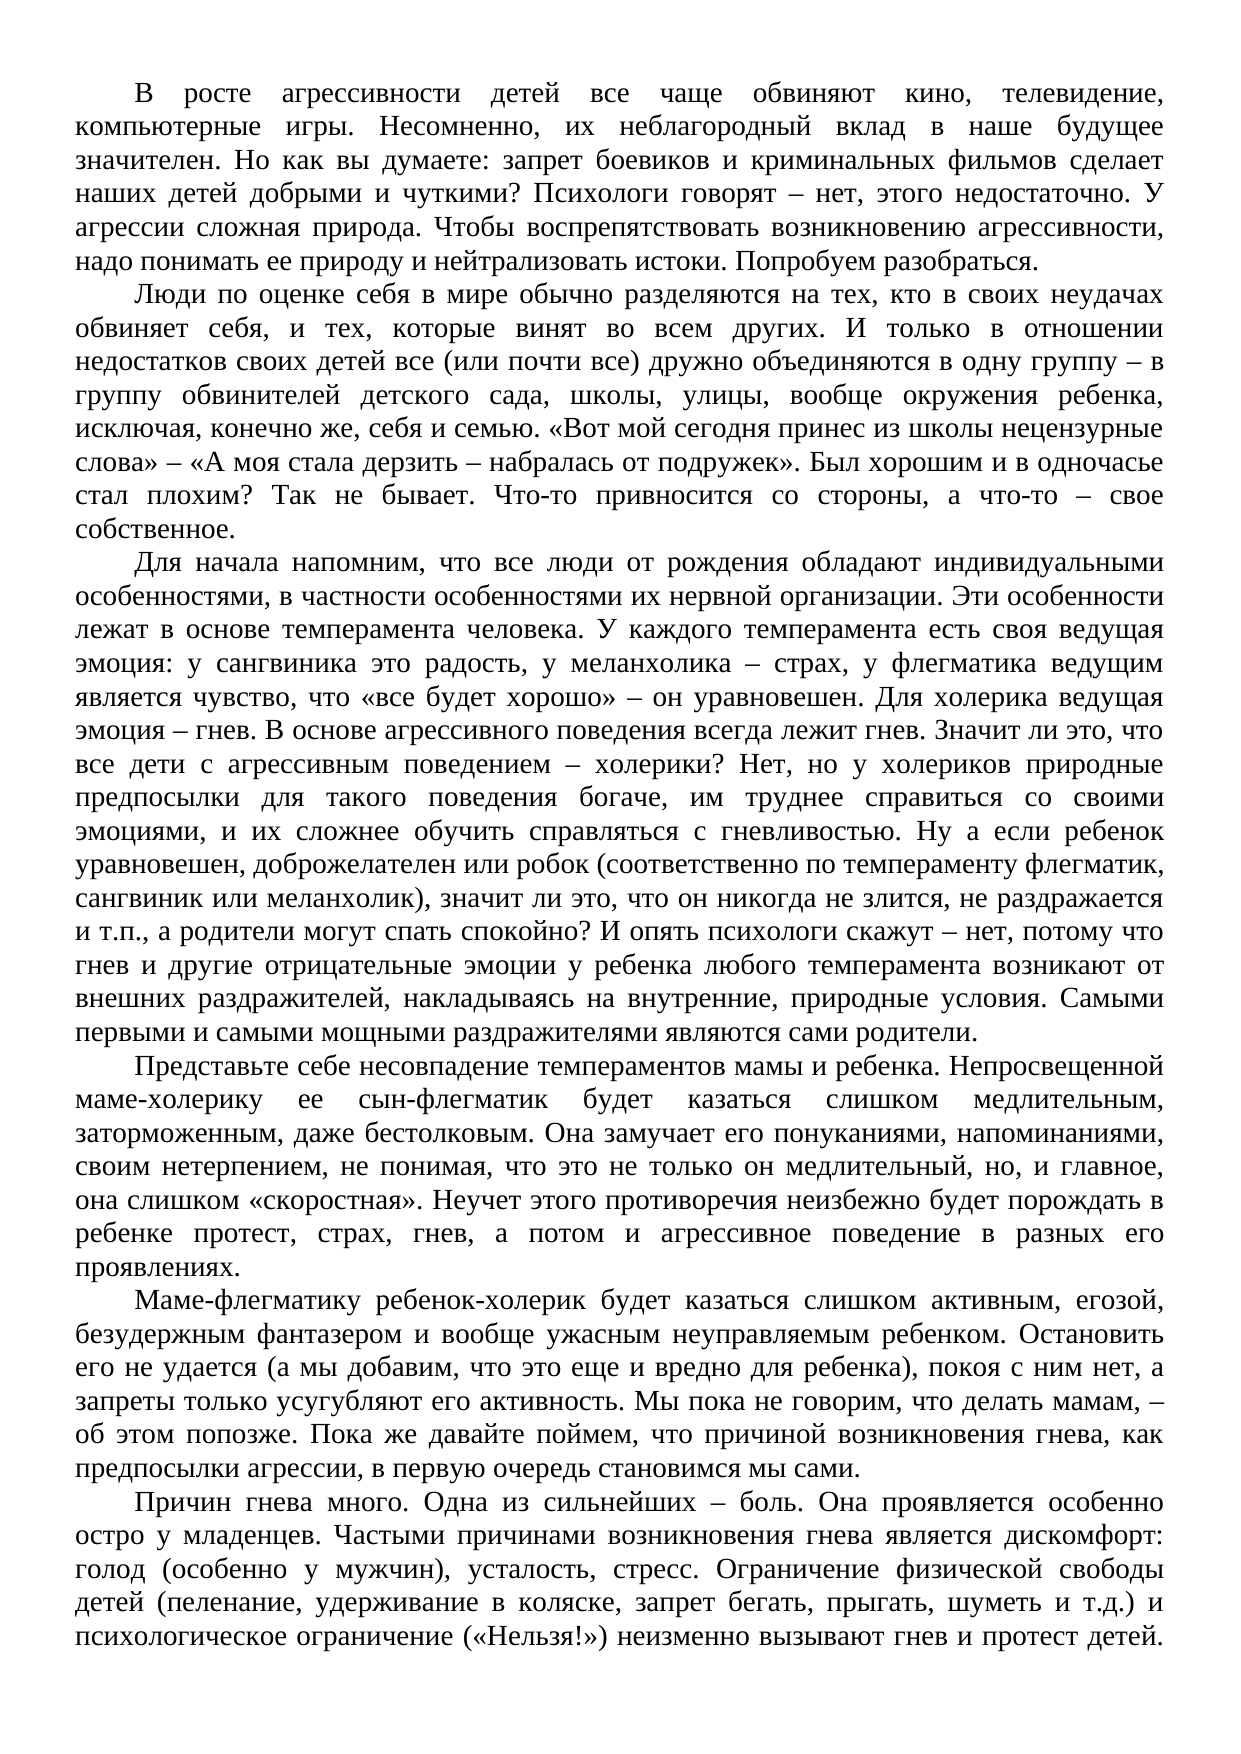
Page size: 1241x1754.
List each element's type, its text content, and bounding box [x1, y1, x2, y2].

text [75, 1484, 1165, 1651]
text Люди по оценке себя в мире обычно разделяются на тех, кто в своих неудачах обвиняет себя, и тех, которые винят во всем других. И только в отношении недостатков своих детей все (или почти все) дружно объединяются в одну группу – в группу обвинителей детского сада, школы, улицы, вообще окружения ребенка, исключая, конечно же, себя и семью. «Вот мой сегодня принес из школы нецензурные слова» – «А моя стала дерзить – набралась от подружек». Был хорошим и в одночасье стал плохим? Так не бывает. Что-то привносится со стороны, а что-то – свое собственное. [75, 276, 1165, 544]
text В росте агрессивности детей все чаще обвиняют кино, телевидение, компьютерные игры. Несомненно, их неблагородный вклад в наше будущее значителен. Но как вы думаете: запрет боевиков и криминальных фильмов сделает наших детей добрыми и чуткими? Психологи говорят – нет, этого недостаточно. У агрессии сложная природа. Чтобы воспрепятствовать возникновению агрессивности, надо понимать ее природу и нейтрализовать истоки. Попробуем разобраться. [75, 75, 1165, 276]
text Маме-флегматику ребенок-холерик будет казаться слишком активным, егозой, безудержным фантазером и вообще ужасным неуправляемым ребенком. Остановить его не удается (а мы добавим, что это еще и вредно для ребенка), покоя с ним нет, а запреты только усугубляют его активность. Мы пока не говорим, что делать мамам, – об этом попозже. Пока же давайте поймем, что причиной возникновения гнева, как предпосылки агрессии, в первую очередь становимся мы сами. [75, 1282, 1165, 1484]
text Представьте себе несовпадение темпераментов мамы и ребенка. Непросвещенной маме-холерику ее сын-флегматик будет казаться слишком медлительным, заторможенным, даже бестолковым. Она замучает его понуканиями, напоминаниями, своим нетерпением, не понимая, что это не только он медлительный, но, и главное, она слишком «скоростная». Неучет этого противоречия неизбежно будет порождать в ребенке протест, страх, гнев, а потом и агрессивное поведение в разных его проявлениях. [75, 1048, 1165, 1282]
text Для начала напомним, что все люди от рождения обладают индивидуальными особенностями, в частности особенностями их нервной организации. Эти особенности лежат в основе темперамента человека. У каждого темперамента есть своя ведущая эмоция: у сангвиника это радость, у меланхолика – страх, у флегматика ведущим является чувство, что «все будет хорошо» – он уравновешен. Для холерика ведущая эмоция – гнев. В основе агрессивного поведения всегда лежит гнев. Значит ли это, что все дети с агрессивным поведением – холерики? Нет, но у холериков природные предпосылки для такого поведения богаче, им труднее справиться со своими эмоциями, и их сложнее обучить справляться с гневливостью. Ну а если ребенок уравновешен, доброжелателен или робок (соответственно по темпераменту флегматик, сангвиник или меланхолик), значит ли это, что он никогда не злится, не раздражается и т.п., а родители могут спать спокойно? И опять психологи скажут – нет, потому что гнев и другие отрицательные эмоции у ребенка любого темперамента возникают от внешних раздражителей, накладываясь на внутренние, природные условия. Самыми первыми и самыми мощными раздражителями являются сами родители. [75, 544, 1165, 1048]
